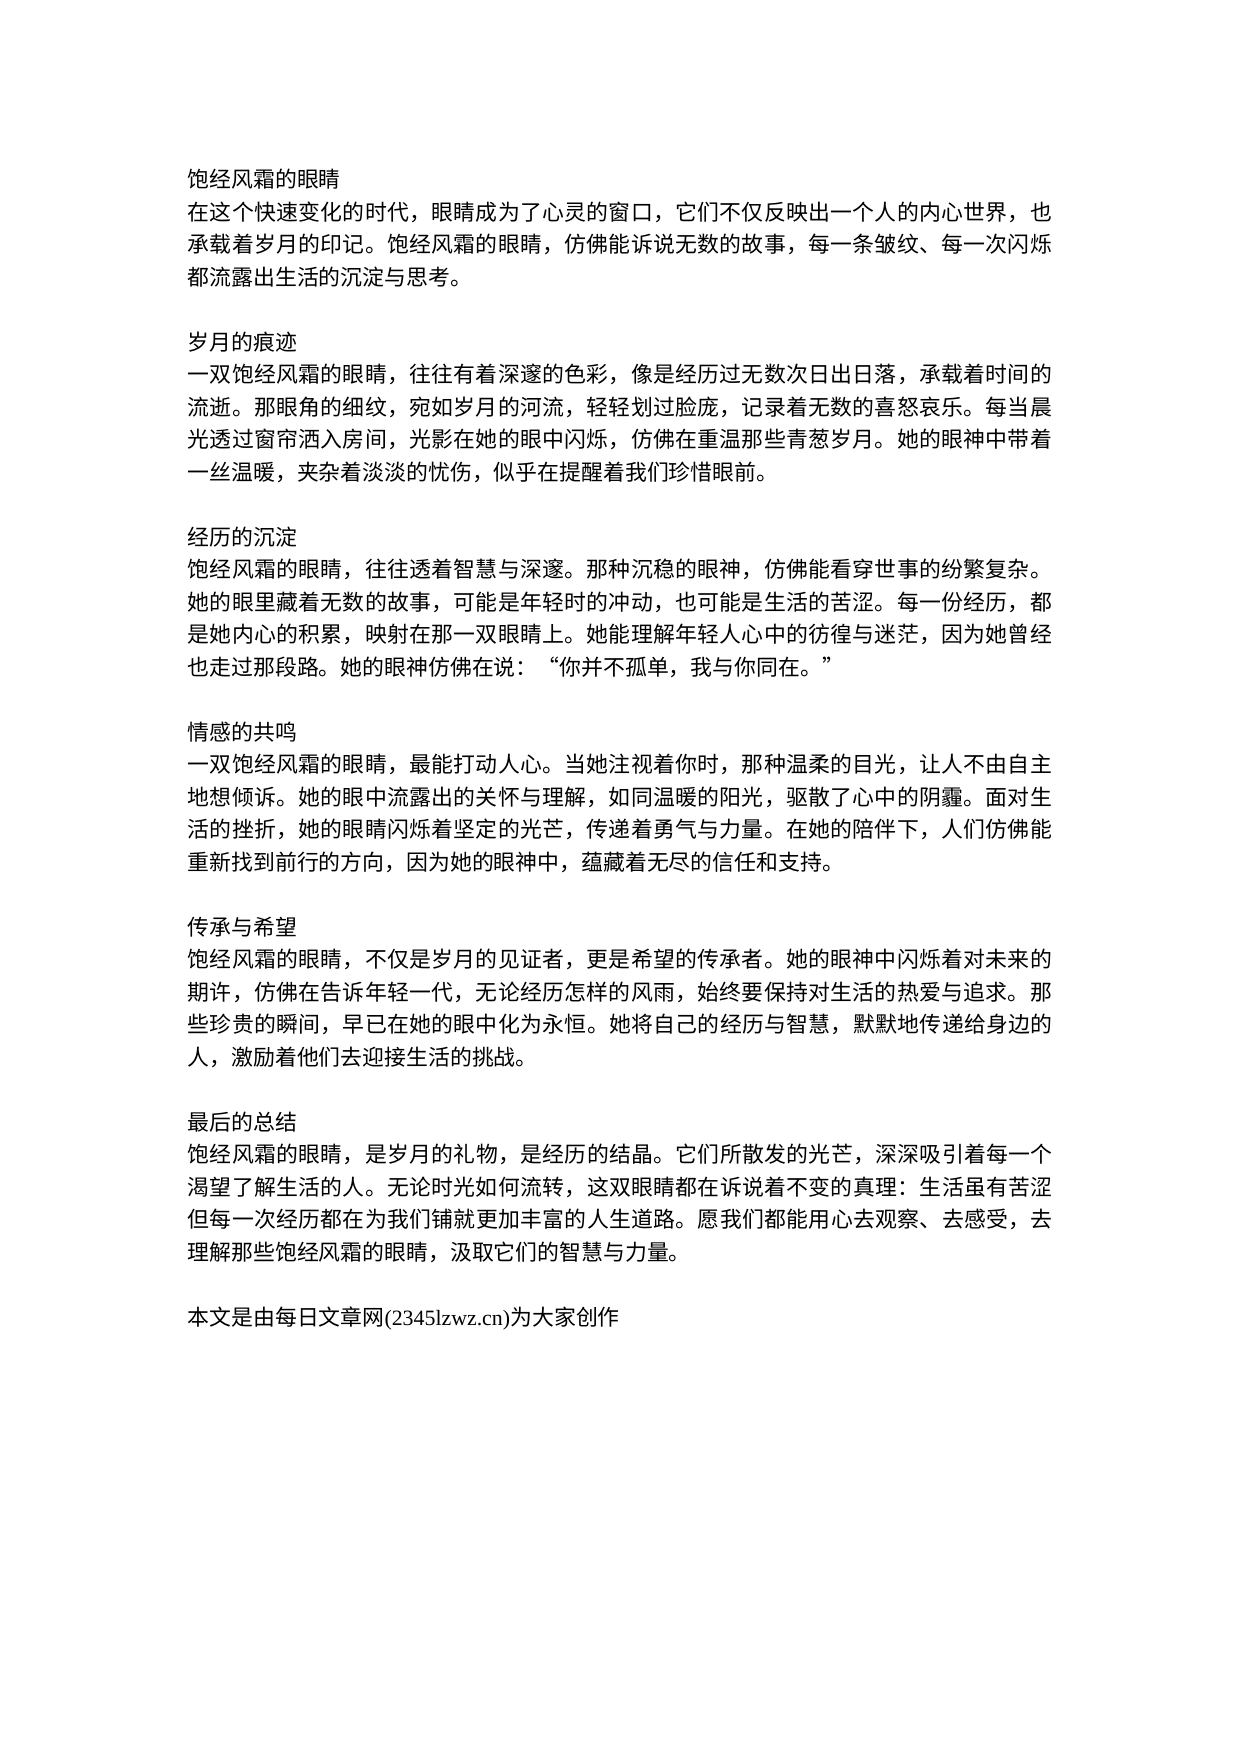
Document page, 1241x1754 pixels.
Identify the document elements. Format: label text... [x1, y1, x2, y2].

text 最后的总结 [187, 1104, 1053, 1137]
text 本文是由每日文章网(2345lzwz.cn)为大家创作 [187, 1299, 1053, 1332]
text 在这个快速变化的时代，眼睛成为了心灵的窗口，它们不仅反映出一个人的内心世界，也承载着岁月的印记。饱经风霜的眼睛，仿佛能诉说无数的故事，每一条皱纹、每一次闪烁，都流露出生活的沉淀与思考。 [187, 194, 1053, 292]
text 饱经风霜的眼睛，是岁月的礼物，是经历的结晶。它们所散发的光芒，深深吸引着每一个渴望了解生活的人。无论时光如何流转，这双眼睛都在诉说着不变的真理：生活虽有苦涩，但每一次经历都在为我们铺就更加丰富的人生道路。愿我们都能用心去观察、去感受，去理解那些饱经风霜的眼睛，汲取它们的智慧与力量。 [187, 1137, 1053, 1267]
text 饱经风霜的眼睛，往往透着智慧与深邃。那种沉稳的眼神，仿佛能看穿世事的纷繁复杂。她的眼里藏着无数的故事，可能是年轻时的冲动，也可能是生活的苦涩。每一份经历，都是她内心的积累，映射在那一双眼睛上。她能理解年轻人心中的彷徨与迷茫，因为她曾经也走过那段路。她的眼神仿佛在说：“你并不孤单，我与你同在。” [187, 552, 1053, 682]
text 岁月的痕迹 [187, 324, 1053, 357]
text 情感的共鸣 [187, 714, 1053, 747]
text 饱经风霜的眼睛，不仅是岁月的见证者，更是希望的传承者。她的眼神中闪烁着对未来的期许，仿佛在告诉年轻一代，无论经历怎样的风雨，始终要保持对生活的热爱与追求。那些珍贵的瞬间，早已在她的眼中化为永恒。她将自己的经历与智慧，默默地传递给身边的人，激励着他们去迎接生活的挑战。 [187, 942, 1053, 1072]
text 传承与希望 [187, 909, 1053, 942]
text 经历的沉淀 [187, 519, 1053, 552]
text 一双饱经风霜的眼睛，往往有着深邃的色彩，像是经历过无数次日出日落，承载着时间的流逝。那眼角的细纹，宛如岁月的河流，轻轻划过脸庞，记录着无数的喜怒哀乐。每当晨光透过窗帘洒入房间，光影在她的眼中闪烁，仿佛在重温那些青葱岁月。她的眼神中带着一丝温暖，夹杂着淡淡的忧伤，似乎在提醒着我们珍惜眼前。 [187, 357, 1053, 487]
text 一双饱经风霜的眼睛，最能打动人心。当她注视着你时，那种温柔的目光，让人不由自主地想倾诉。她的眼中流露出的关怀与理解，如同温暖的阳光，驱散了心中的阴霾。面对生活的挫折，她的眼睛闪烁着坚定的光芒，传递着勇气与力量。在她的陪伴下，人们仿佛能重新找到前行的方向，因为她的眼神中，蕴藏着无尽的信任和支持。 [187, 747, 1053, 877]
text 饱经风霜的眼睛 [187, 162, 1053, 194]
